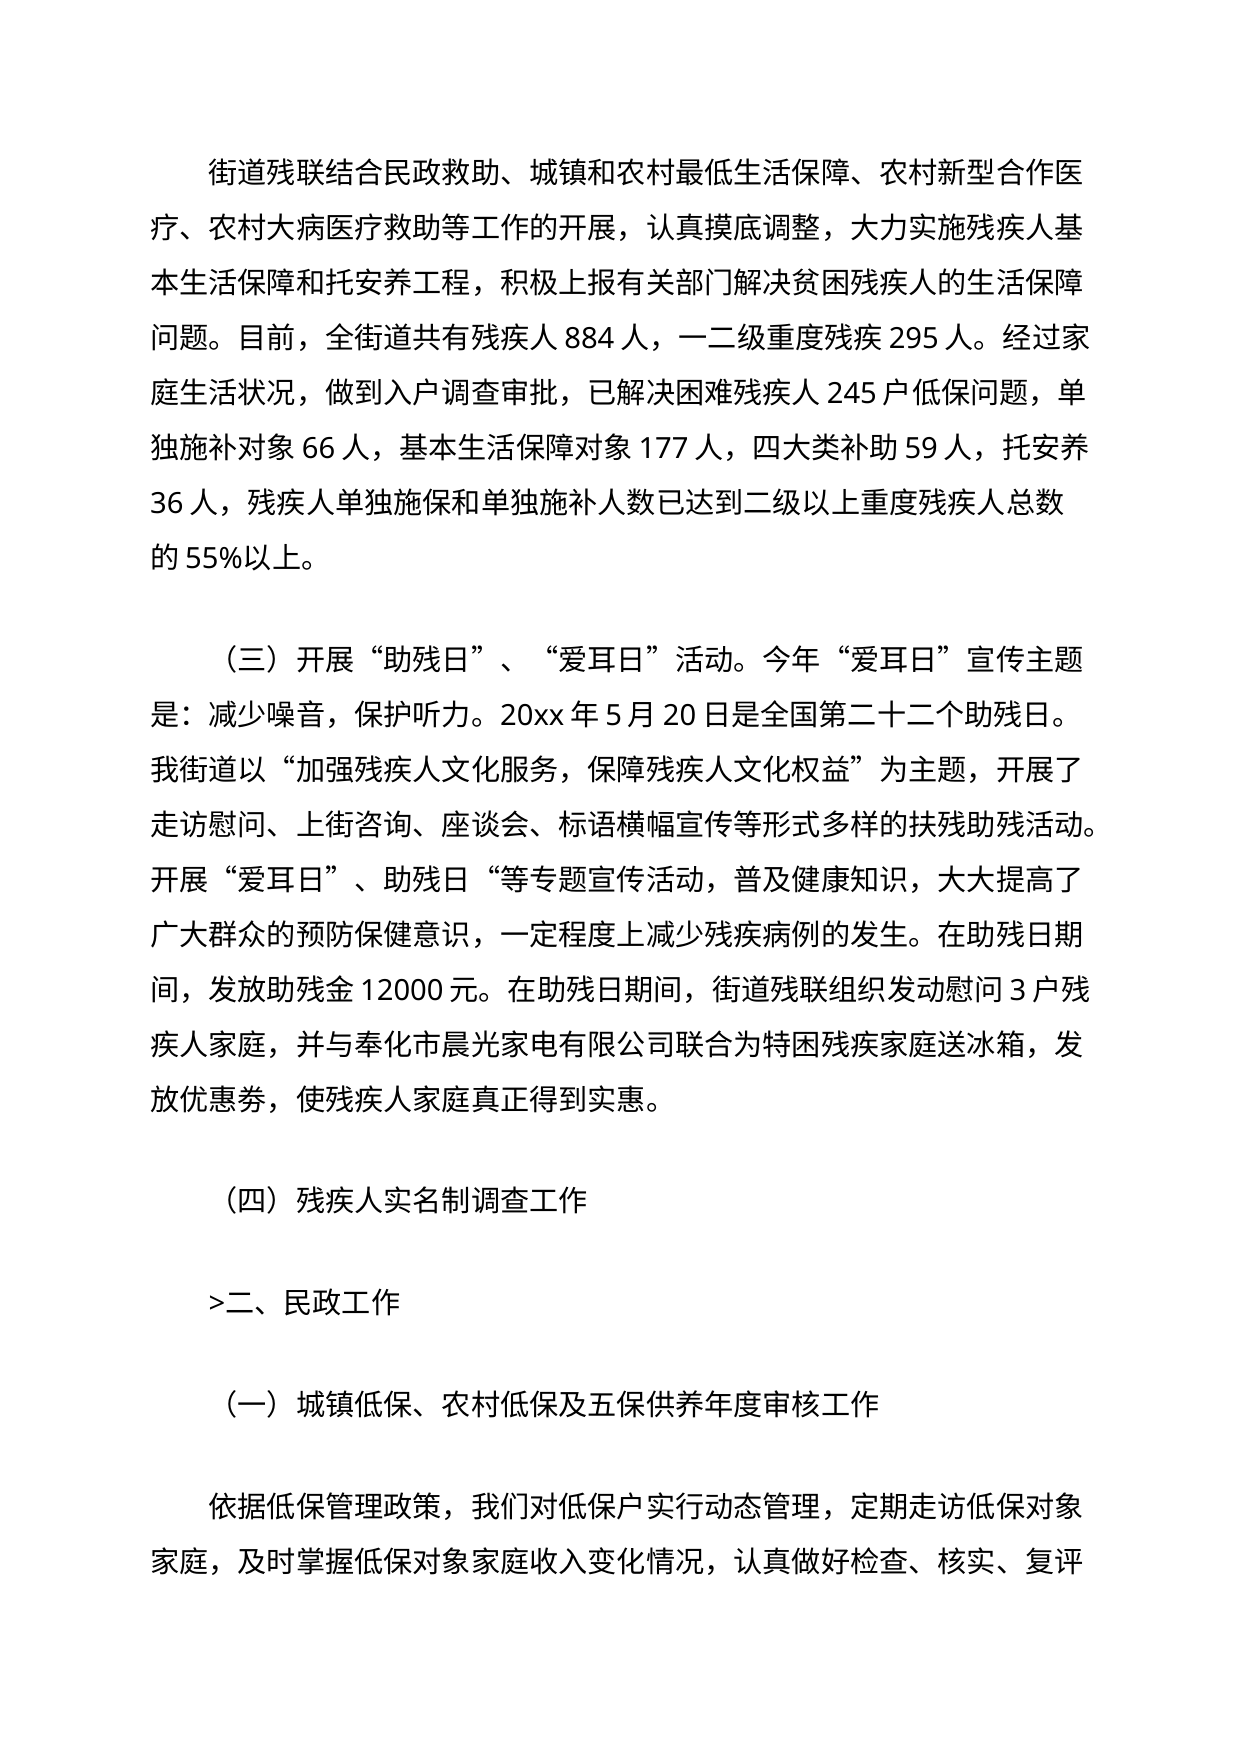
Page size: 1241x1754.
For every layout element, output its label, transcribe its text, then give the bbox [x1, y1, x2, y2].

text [150, 1483, 1090, 1581]
text 街道残联结合民政救助、城镇和农村最低生活保障、农村新型合作医疗、农村大病医疗救助等工作的开展，认真摸底调整，大力实施残疾人基本生活保障和托安养工程，积极上报有关部门解决贫困残疾人的生活保障问题。目前，全街道共有残疾人884人，一二级重度残疾295人。经过家庭生活状况，做到入户调查审批，已解决困难残疾人245户低保问题，单独施补对象66人，基本生活保障对象177人，四大类补助59人，托安养36人，残疾人单独施保和单独施补人数已达到二级以上重度残疾人总数的55%以上。 [150, 150, 1090, 577]
text （三）开展“助残日”、“爱耳日”活动。今年“爱耳日”宣传主题是：减少噪音，保护听力。20xx年5月20日是全国第二十二个助残日。我街道以“加强残疾人文化服务，保障残疾人文化权益”为主题，开展了走访慰问、上街咨询、座谈会、标语横幅宣传等形式多样的扶残助残活动。开展“爱耳日”、助残日“等专题宣传活动，普及健康知识，大大提高了广大群众的预防保健意识，一定程度上减少残疾病例的发生。在助残日期间，发放助残金12000元。在助残日期间，街道残联组织发动慰问3户残疾人家庭，并与奉化市晨光家电有限公司联合为特困残疾家庭送冰箱，发放优惠劵，使残疾人家庭真正得到实惠。 [150, 637, 1090, 1118]
text （一）城镇低保、农村低保及五保供养年度审核工作 [150, 1382, 1090, 1424]
text （四）残疾人实名制调查工作 [150, 1178, 1090, 1220]
text >二、民政工作 [150, 1279, 1090, 1322]
